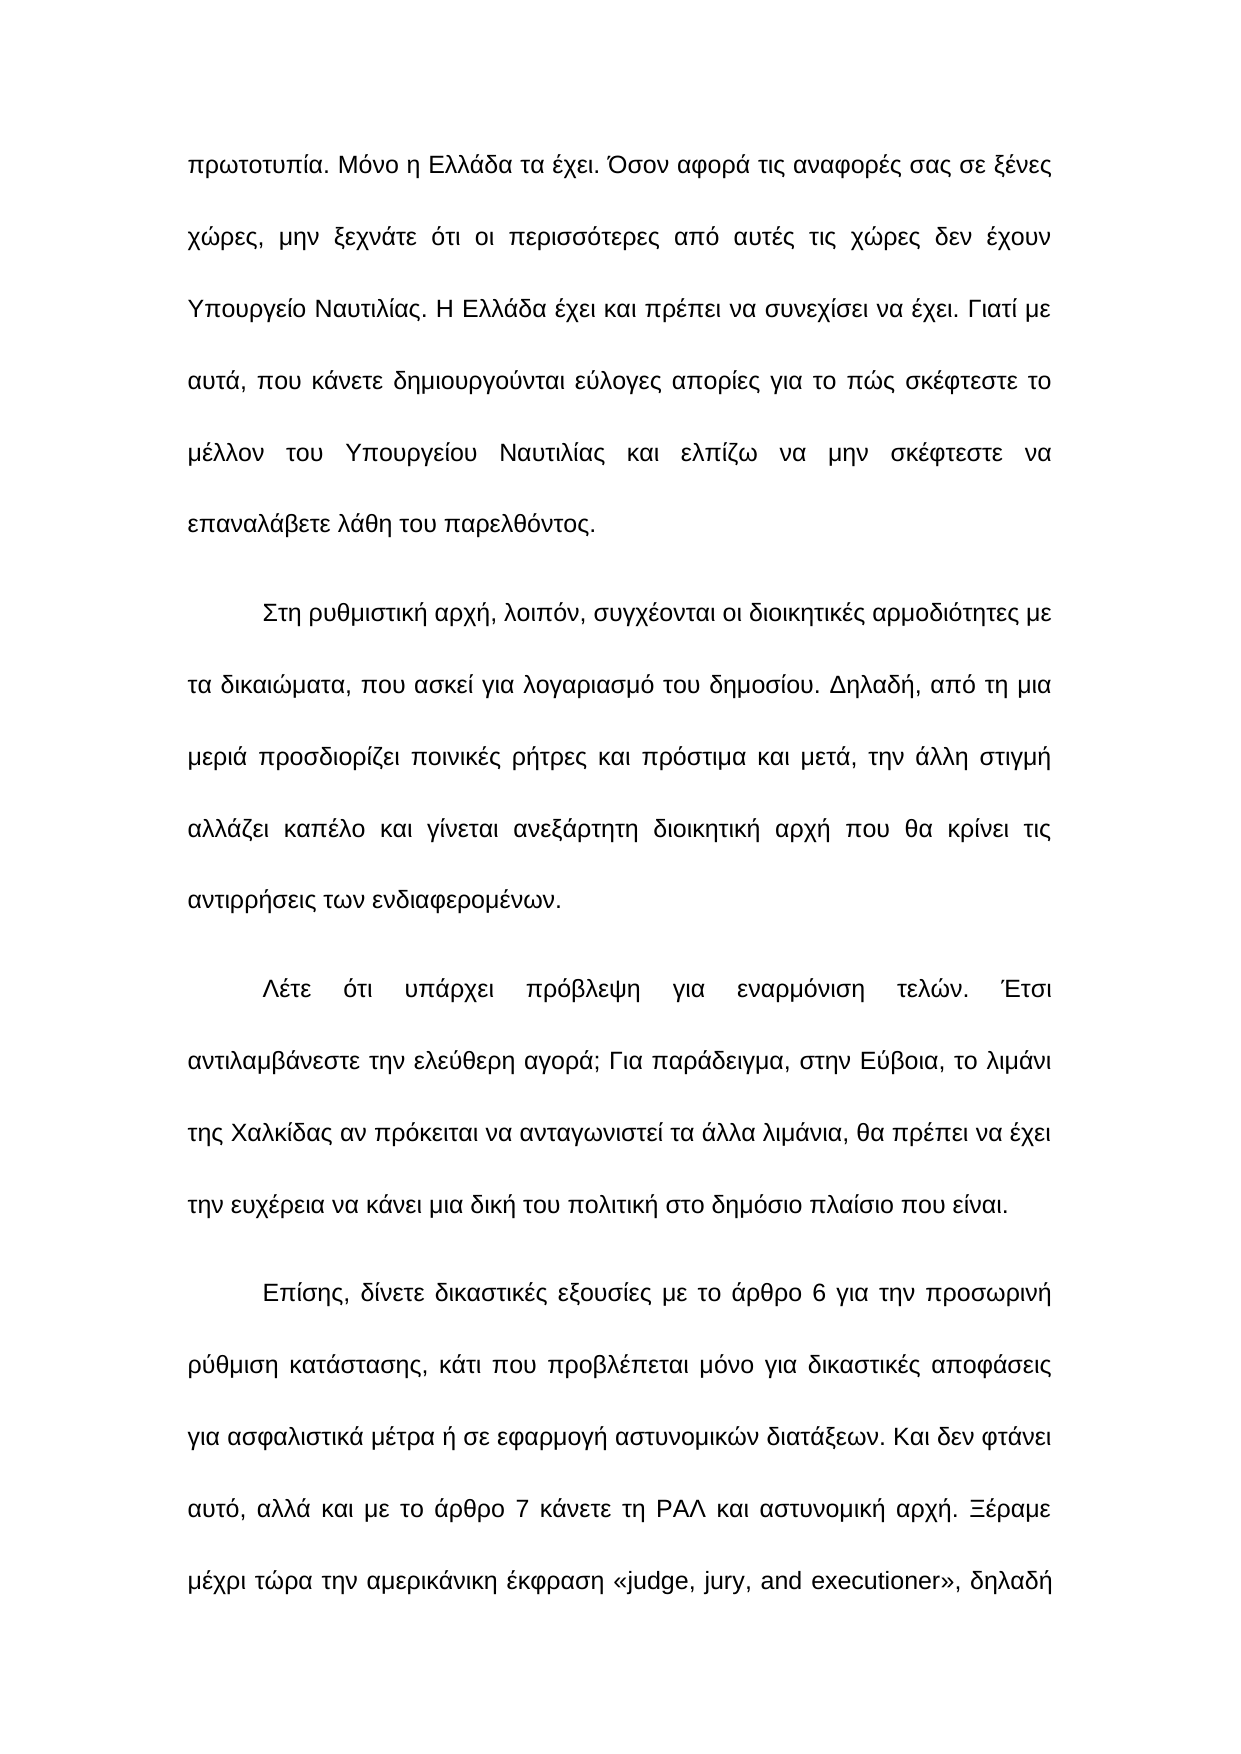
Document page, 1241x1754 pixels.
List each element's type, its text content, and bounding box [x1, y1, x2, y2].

text Λέτε ότι υπάρχει πρόβλεψη για εναρμόνιση τελών. Έτσι αντιλαμβάνεστε την ελεύθερη αγορά; Για παράδειγμα, στην Εύβοια, το λιμάνι της Χαλκίδας αν πρόκειται να ανταγωνιστεί τα άλλα λιμάνια, θα πρέπει να έχει την ευχέρεια να κάνει μια δική του πολιτική στο δημόσιο πλαίσιο που είναι. [187, 974, 1053, 1218]
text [187, 150, 1053, 538]
text Στη ρυθμιστική αρχή, λοιπόν, συγχέονται οι διοικητικές αρμοδιότητες με τα δικαιώματα, που ασκεί για λογαριασμό του δημοσίου. Δηλαδή, από τη μια μεριά προσδιορίζει ποινικές ρήτρες και πρόστιμα και μετά, την άλλη στιγμή αλλάζει καπέλο και γίνεται ανεξάρτητη διοικητική αρχή που θα κρίνει τις αντιρρήσεις των ενδιαφερομένων. [187, 598, 1053, 914]
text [187, 1278, 1053, 1594]
